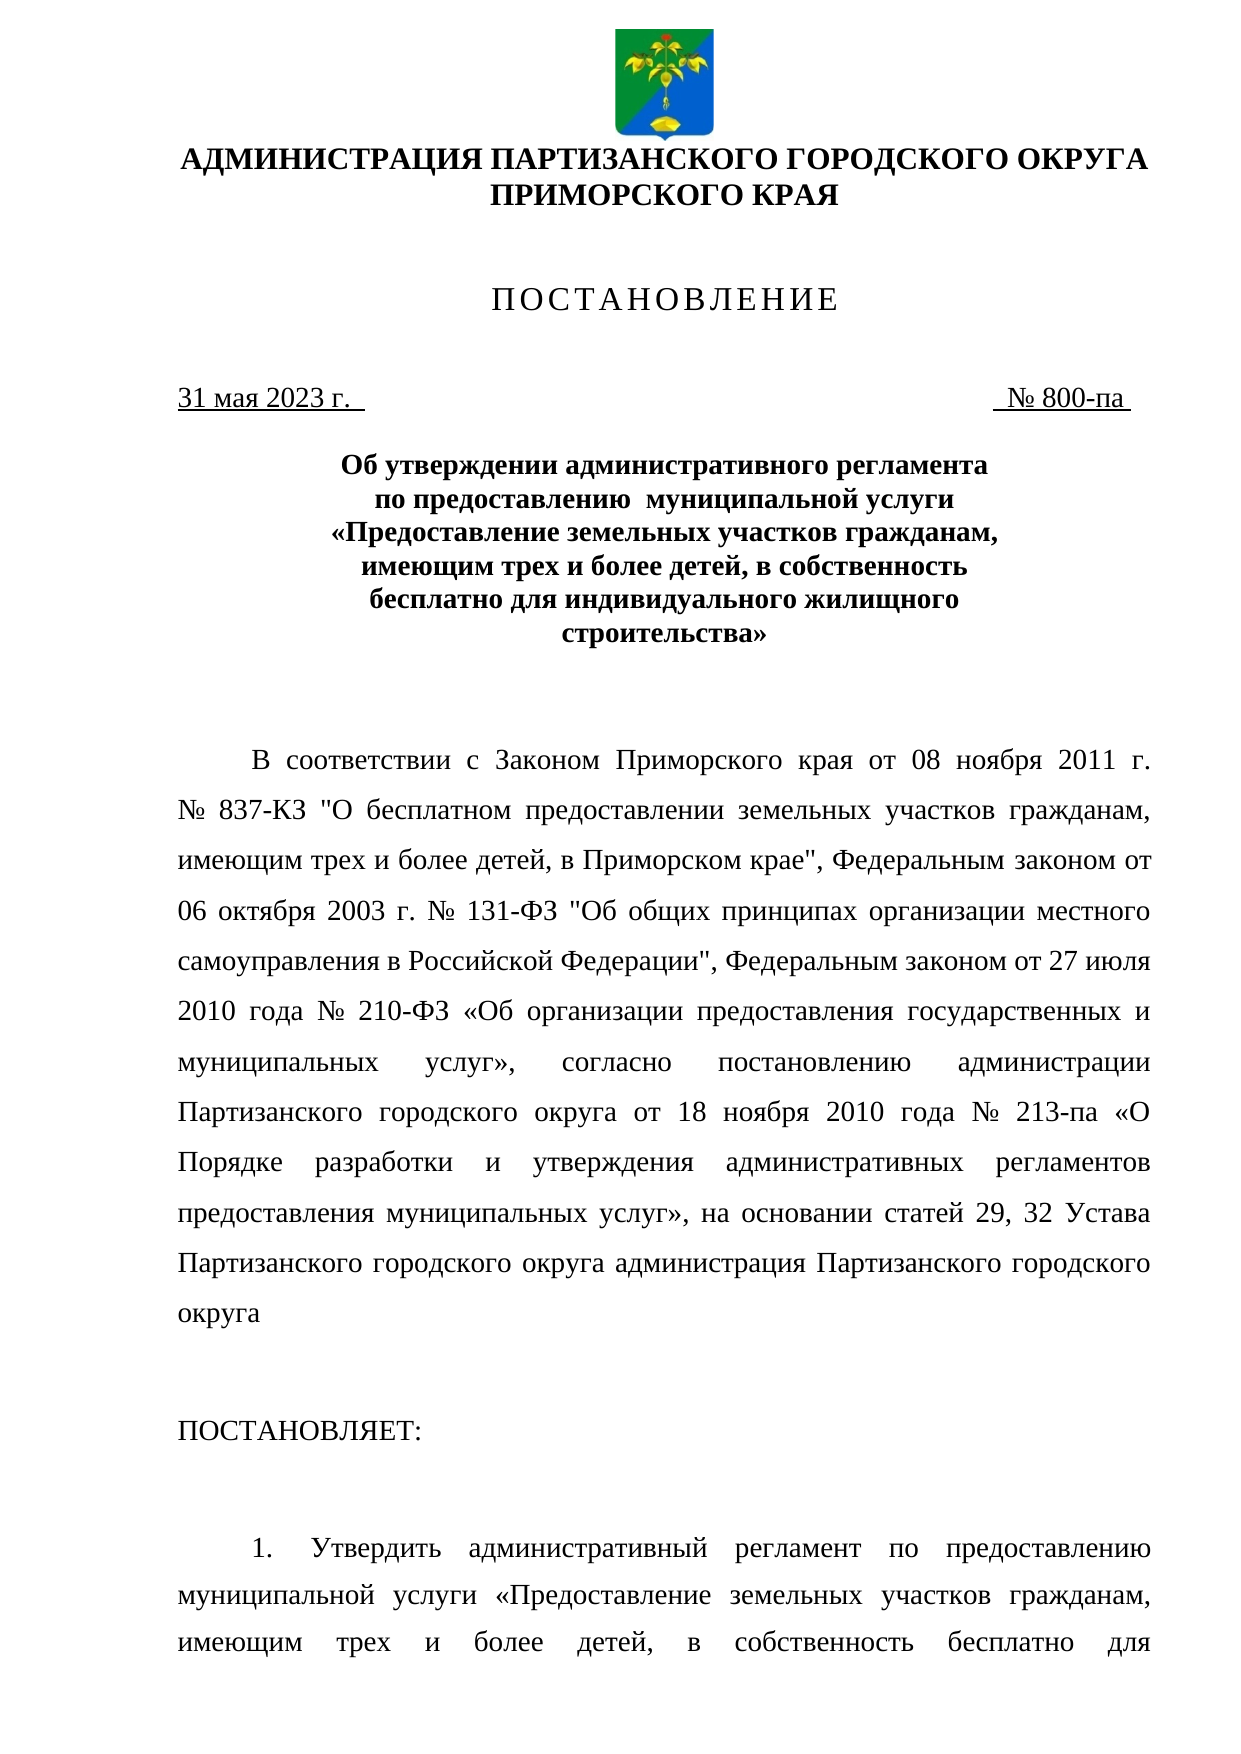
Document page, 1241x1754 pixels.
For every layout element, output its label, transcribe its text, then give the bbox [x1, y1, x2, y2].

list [177, 1530, 1152, 1657]
picture [615, 29, 714, 141]
text 31 мая 2023 г. № 800-па [177, 380, 1152, 414]
text Постановляет: [177, 1413, 1152, 1446]
text АДМИНИСТРАЦИЯ ПАРТИЗАНСКОГО ГОРОДСКОГО ОКРУГА [162, 141, 1167, 176]
subtitle постановление [162, 279, 1167, 318]
table_header Об утверждении административного регламента по предоставлению муниципальной услуги «Предоставление земельных участков гражданам, имеющим трех и более детей, в собственность бесплатно для индивидуального жилищного строительства» [290, 447, 1038, 648]
text ПРИМОРСКОГО КРАЯ [162, 176, 1167, 212]
text В соответствии с Законом Приморского края от 08 ноября 2011 г. № 837-КЗ "О бесплатном предоставлении земельных участков гражданам, имеющим трех и более детей, в Приморском крае", Федеральным законом от 06 октября 2003 г. № 131-ФЗ "Об общих принципах организации местного самоуправления в Российской Федерации", Федеральным законом от 27 июля 2010 года № 210-ФЗ «Об организации предоставления государственных и муниципальных услуг», согласно постановлению администрации Партизанского городского округа от 18 ноября 2010 года № 213-па «О Порядке разработки и утверждения административных регламентов предоставления муниципальных услуг», на основании статей 29, 32 Устава Партизанского городского округа администрация Партизанского городского округа [177, 742, 1152, 1329]
